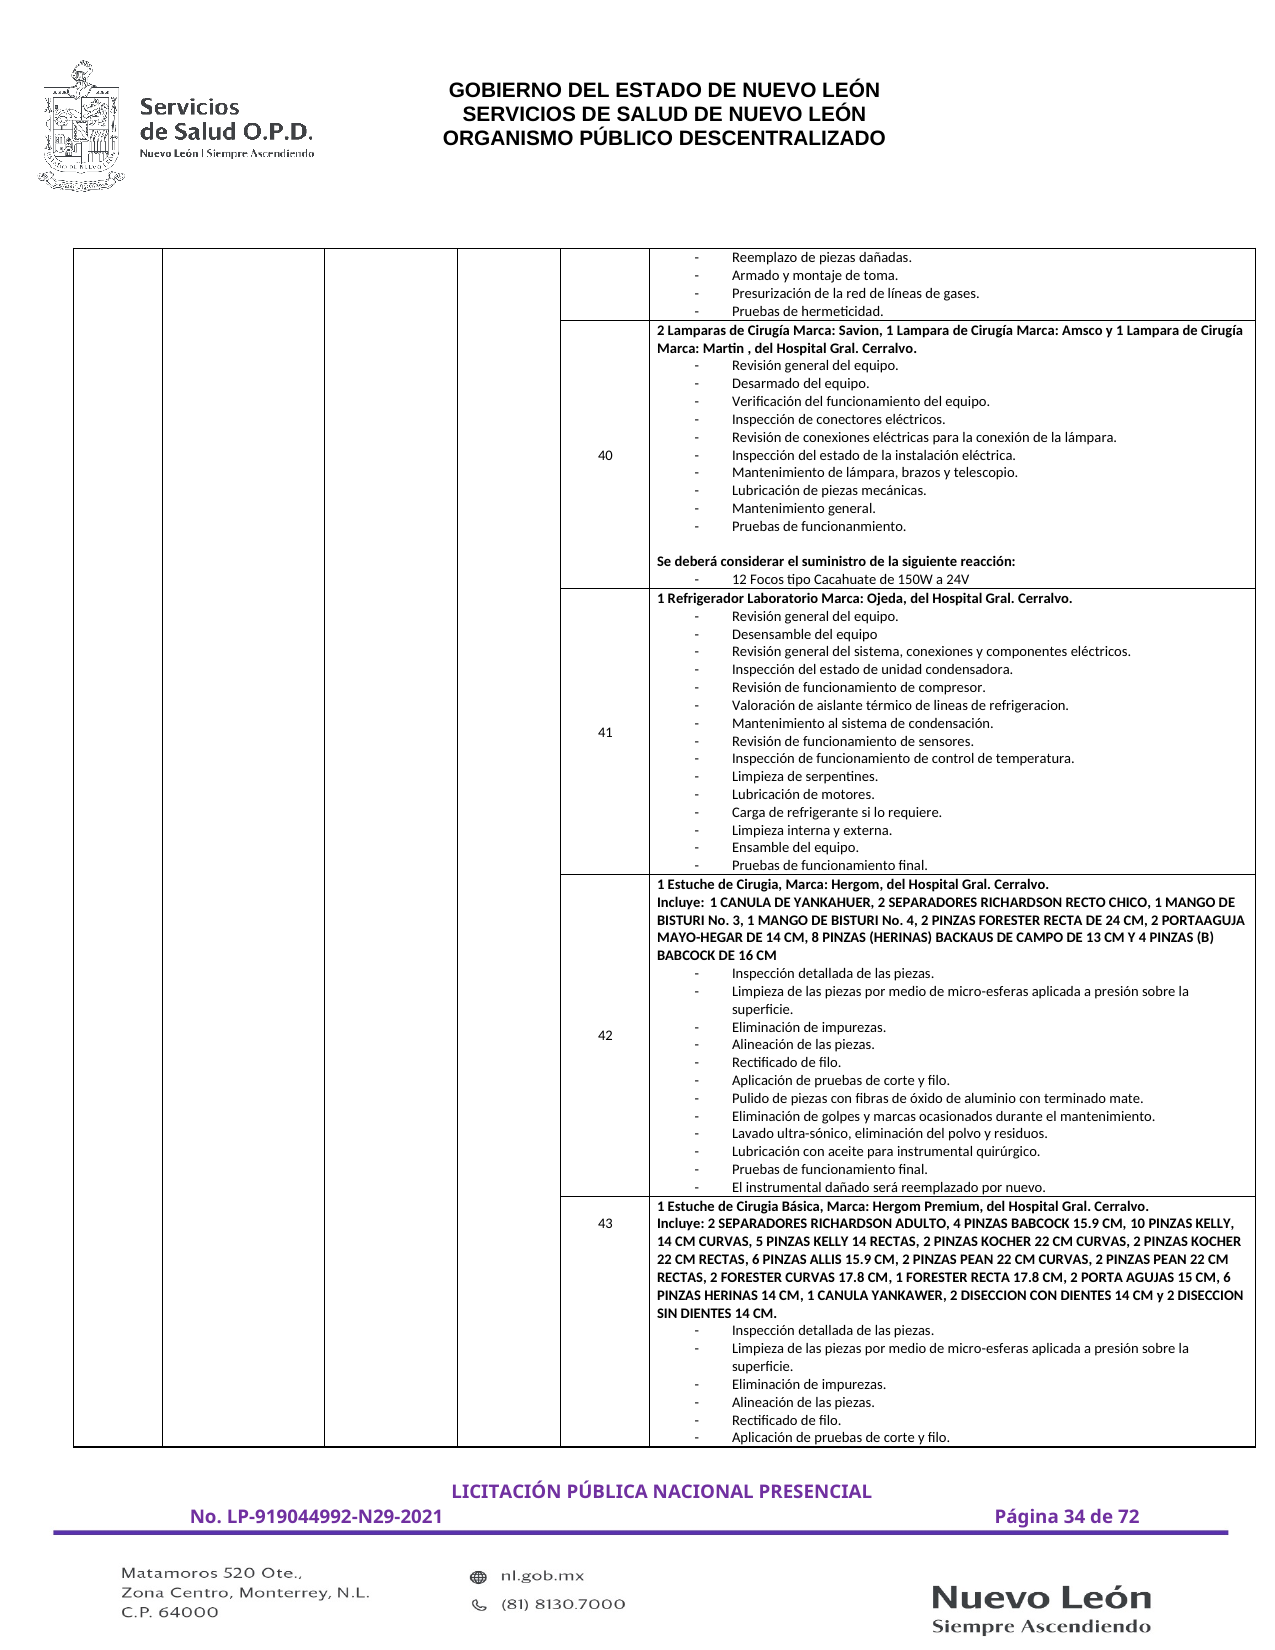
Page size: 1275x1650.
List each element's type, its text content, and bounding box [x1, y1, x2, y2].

table_cell 39 [561, 249, 649, 320]
table_cell 1 Estuche de Cirugia, Marca: Hergom, del Hospital Gral. Cerralvo. Incluye: 1 CANULA DE YANKAHUER, 2 SEPARADORES RICHARDSON RECTO CHICO, 1 MANGO DE BISTURI No. 3, 1 MANGO DE BISTURI No. 4, 2 PINZAS FORESTER RECTA DE 24 CM, 2 PORTAAGUJA MAYO-HEGAR DE 14 CM, 8 PINZAS (HERINAS) BACKAUS DE CAMPO DE 13 CM Y 4 PINZAS (B) BABCOCK DE 16 CM Inspección detallada de las piezas. Limpieza de las piezas por medio de micro-esferas aplicada a presión sobre la superficie. Eliminación de impurezas. Alineación de las piezas. Rectificado de filo. Aplicación de pruebas de corte y filo. Pulido de piezas con fibras de óxido de aluminio con terminado mate. Eliminación de golpes y marcas ocasionados durante el mantenimiento. Lavado ultra-sónico, eliminación del polvo y residuos. Lubricación con aceite para instrumental quirúrgico. Pruebas de funcionamiento final. El instrumental dañado será reemplazado por nuevo. [650, 875, 1255, 1196]
picture [33, 49, 318, 197]
picture [48, 1526, 1229, 1643]
table_cell 41 [561, 589, 649, 874]
table_cell 1 Refrigerador Laboratorio Marca: Ojeda, del Hospital Gral. Cerralvo. Revisión general del equipo. Desensamble del equipo Revisión general del sistema, conexiones y componentes eléctricos. Inspección del estado de unidad condensadora. Revisión de funcionamiento de compresor. Valoración de aislante térmico de lineas de refrigeracion. Mantenimiento al sistema de condensación. Revisión de funcionamiento de sensores. Inspección de funcionamiento de control de temperatura. Limpieza de serpentines. Lubricación de motores. Carga de refrigerante si lo requiere. Limpieza interna y externa. Ensamble del equipo. Pruebas de funcionamiento final. [650, 589, 1255, 874]
table_cell 2 Lamparas de Cirugía Marca: Savion, 1 Lampara de Cirugía Marca: Amsco y 1 Lampara de Cirugía Marca: Martin , del Hospital Gral. Cerralvo. Revisión general del equipo. Desarmado del equipo. Verificación del funcionamiento del equipo. Inspección de conectores eléctricos. Revisión de conexiones eléctricas para la conexión de la lámpara. Inspección del estado de la instalación eléctrica. Mantenimiento de lámpara, brazos y telescopio. Lubricación de piezas mecánicas. Mantenimiento general. Pruebas de funcionanmiento. Se deberá considerar el suministro de la siguiente reacción: 12 Focos tipo Cacahuate de 150W a 24V [650, 321, 1255, 588]
table_cell 43 [561, 1197, 649, 1446]
table_cell 40 [561, 321, 649, 588]
table_cell 42 [561, 875, 649, 1196]
